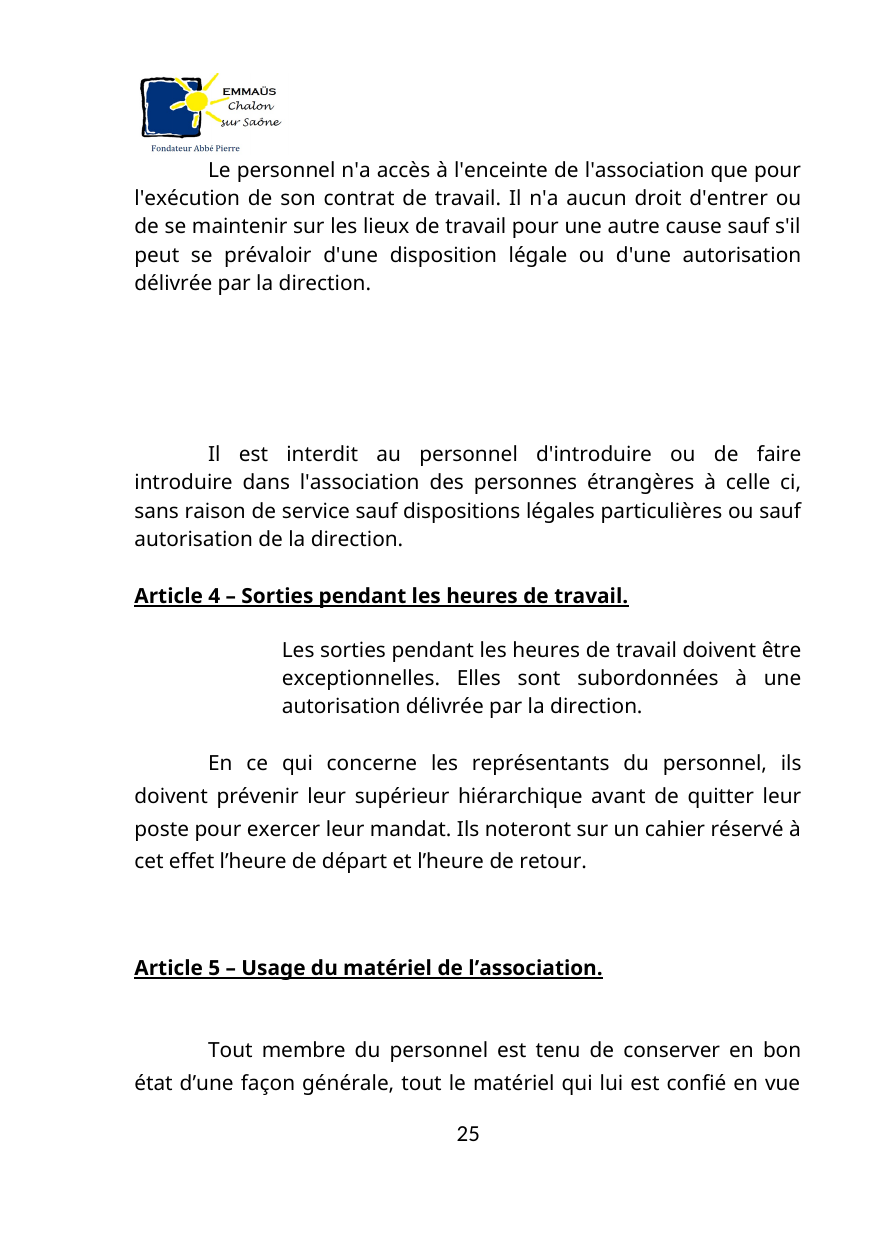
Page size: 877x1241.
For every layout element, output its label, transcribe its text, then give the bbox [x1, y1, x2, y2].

text Il est interdit au personnel d'introduire ou de faire introduire dans l'association des personnes étrangères à celle ci, sans raison de service sauf dispositions légales particulières ou sauf autorisation de la direction. [134, 439, 802, 553]
text En ce qui concerne les représentants du personnel, ils doivent prévenir leur supérieur hiérarchique avant de quitter leur poste pour exercer leur mandat. Ils noteront sur un cahier réservé à cet effet l’heure de départ et l’heure de retour. [134, 748, 802, 875]
text Article 5 – Usage du matériel de l’association. [134, 953, 802, 982]
picture [134, 73, 289, 155]
text Article 4 – Sorties pendant les heures de travail. [134, 581, 802, 610]
text Le personnel n'a accès à l'enceinte de l'association que pour l'exécution de son contrat de travail. Il n'a aucun droit d'entrer ou de se maintenir sur les lieux de travail pour une autre cause sauf s'il peut se prévaloir d'une disposition légale ou d'une autorisation délivrée par la direction. [134, 155, 802, 297]
text Les sorties pendant les heures de travail doivent être exceptionnelles. Elles sont subordonnées à une autorisation délivrée par la direction. [282, 635, 802, 720]
